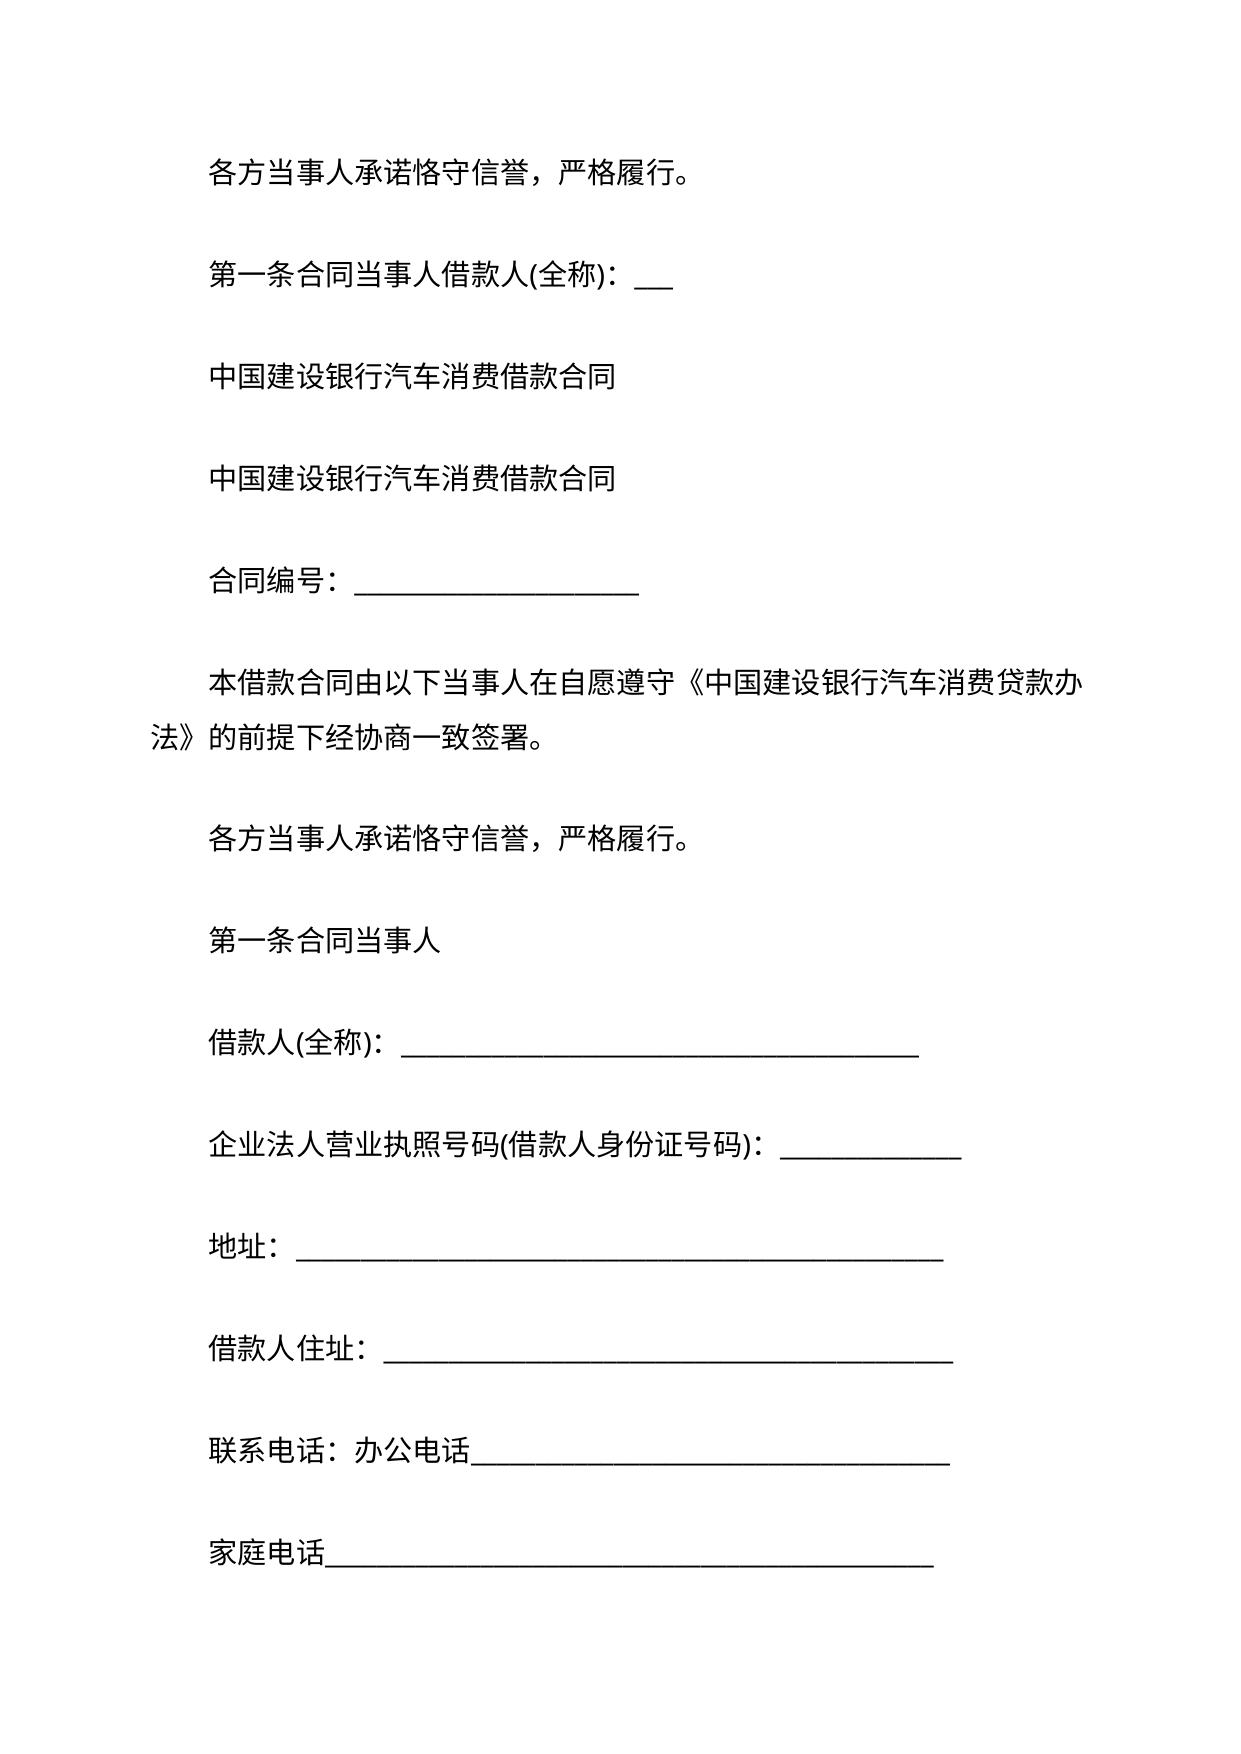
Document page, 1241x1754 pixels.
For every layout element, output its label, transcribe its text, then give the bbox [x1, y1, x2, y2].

text 中国建设银行汽车消费借款合同 [150, 456, 1090, 498]
text 家庭电话_______________________________________________ [150, 1529, 1090, 1572]
text 各方当事人承诺恪守信誉，严格履行。 [150, 150, 1090, 192]
text 本借款合同由以下当事人在自愿遵守《中国建设银行汽车消费贷款办法》的前提下经协商一致签署。 [150, 659, 1090, 756]
text 借款人(全称)：________________________________________ [150, 1019, 1090, 1062]
text 联系电话：办公电话_____________________________________ [150, 1427, 1090, 1470]
text 地址：__________________________________________________ [150, 1223, 1090, 1266]
text 企业法人营业执照号码(借款人身份证号码)：______________ [150, 1121, 1090, 1164]
text 合同编号：______________________ [150, 557, 1090, 600]
text 各方当事人承诺恪守信誉，严格履行。 [150, 816, 1090, 858]
text 中国建设银行汽车消费借款合同 [150, 354, 1090, 396]
text 第一条合同当事人 [150, 918, 1090, 960]
text 借款人住址：____________________________________________ [150, 1325, 1090, 1368]
text 第一条合同当事人借款人(全称)：___ [150, 252, 1090, 294]
